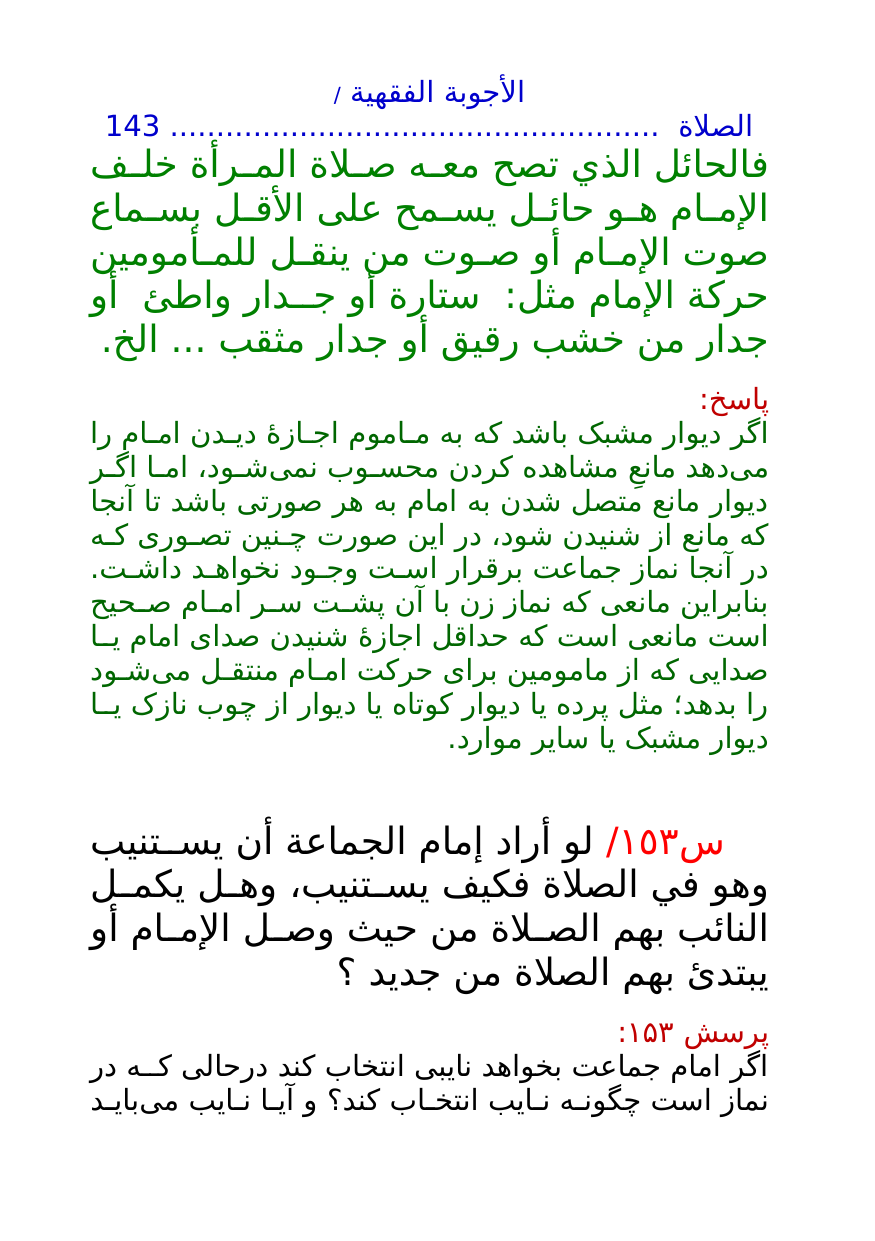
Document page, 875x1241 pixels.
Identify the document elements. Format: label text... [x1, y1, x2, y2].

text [90, 143, 769, 361]
text پرسش ۱۵۳: [90, 1015, 769, 1049]
text س١٥٣/ لو أراد إمام الجماعة أن يستنيب وهو في الصلاة فكيف يستنيب، وهل يكمل النائب بهم الصلاة من حيث وصل الإمام أو يبتدئ بهم الصلاة من جديد ؟ [90, 819, 769, 994]
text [90, 1049, 769, 1117]
text اگر دیوار مشبک باشد که به ماموم اجازۀ دیدن امام را می‌دهد مانعِ مشاهده کردن محسوب نمی‌شود، اما اگر دیوار مانع متصل شدن به امام به هر صورتی باشد تا آنجا که مانع از شنیدن شود، در این صورت چنین تصوری که در آنجا نماز جماعت برقرار است وجود نخواهد داشت. بنابراین مانعی که نماز زن با آن پشت سر امام صحیح است مانعی است که حداقل اجازۀ شنیدن صدای امام یا صدایی که از مامومین برای حرکت امام منتقل می‌شود را بدهد؛ مثل پرده یا دیوار کوتاه یا دیوار از چوب نازک یا دیوار مشبک یا سایر موارد. [90, 416, 769, 756]
text پاسخ: [90, 382, 769, 416]
